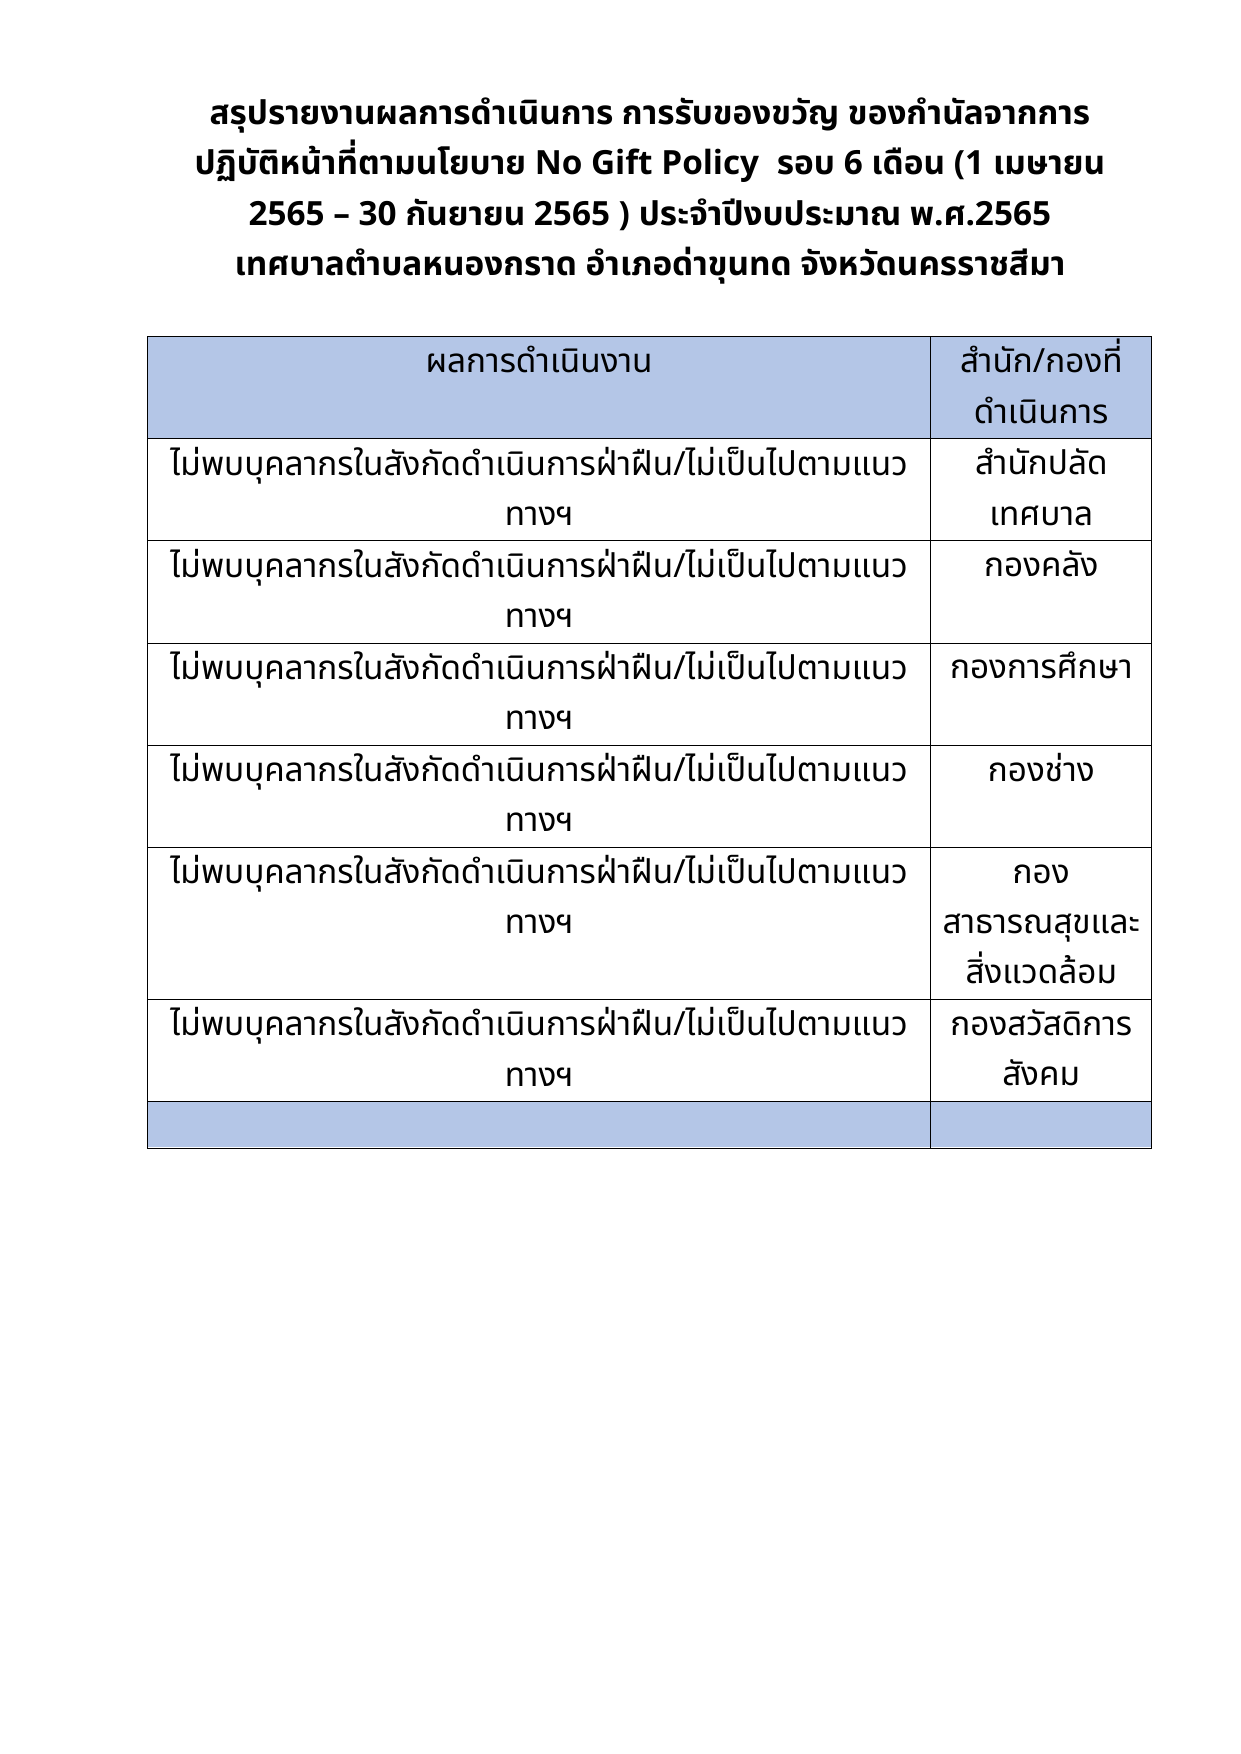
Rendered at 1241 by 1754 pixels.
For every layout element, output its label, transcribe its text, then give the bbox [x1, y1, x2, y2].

table_cell [931, 1102, 1151, 1147]
table_cell ไม่พบบุคลากรในสังกัดดำเนินการฝ่าฝืน/ไม่เป็นไปตามแนวทางฯ [148, 541, 930, 642]
text สรุปรายงานผลการดำเนินการ การรับของขวัญ ของกำนัลจากการปฏิบัติหน้าที่ตามนโยบาย No Gift Policy รอบ 6 เดือน (1 เมษายน 2565 – 30 กันยายน 2565 ) ประจำปีงบประมาณ พ.ศ.2565 [177, 89, 1122, 240]
table_cell ไม่พบบุคลากรในสังกัดดำเนินการฝ่าฝืน/ไม่เป็นไปตามแนวทางฯ [148, 1000, 930, 1101]
table_header สำนัก/กองที่ดำเนินการ [931, 337, 1151, 438]
table_cell กองช่าง [931, 746, 1151, 847]
table_cell ไม่พบบุคลากรในสังกัดดำเนินการฝ่าฝืน/ไม่เป็นไปตามแนวทางฯ [148, 746, 930, 847]
table_cell กองคลัง [931, 541, 1151, 642]
table_cell กองการศึกษา [931, 644, 1151, 744]
table_cell ไม่พบบุคลากรในสังกัดดำเนินการฝ่าฝืน/ไม่เป็นไปตามแนวทางฯ [148, 644, 930, 744]
table_cell ไม่พบบุคลากรในสังกัดดำเนินการฝ่าฝืน/ไม่เป็นไปตามแนวทางฯ [148, 439, 930, 540]
table_cell กองสาธารณสุขและสิ่งแวดล้อม [931, 848, 1151, 999]
table_cell สำนักปลัดเทศบาล [931, 439, 1151, 540]
table_cell กองสวัสดิการสังคม [931, 1000, 1151, 1101]
table_cell [148, 1102, 930, 1147]
text เทศบาลตำบลหนองกราด อำเภอด่าขุนทด จังหวัดนครราชสีมา [177, 240, 1122, 291]
table_header ผลการดำเนินงาน [148, 337, 930, 438]
table_cell ไม่พบบุคลากรในสังกัดดำเนินการฝ่าฝืน/ไม่เป็นไปตามแนวทางฯ [148, 848, 930, 999]
